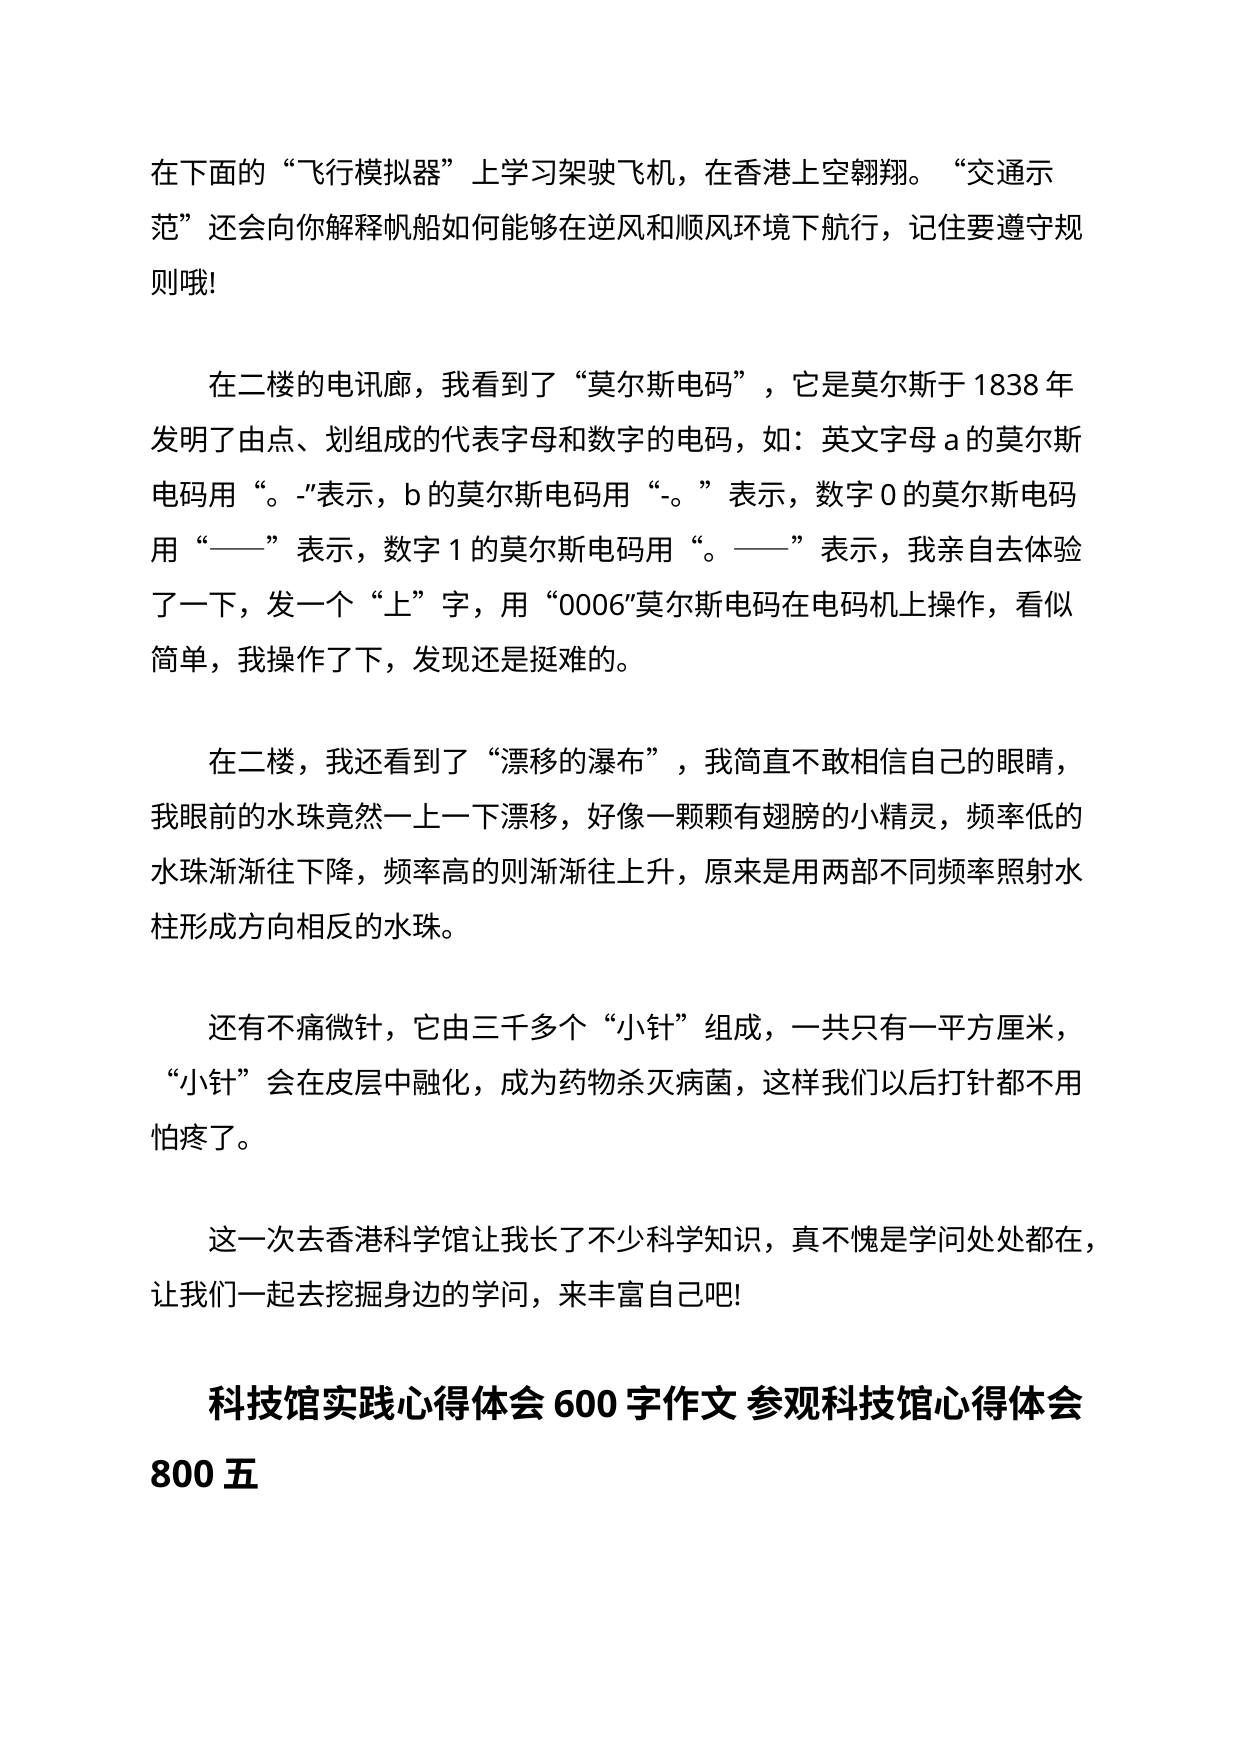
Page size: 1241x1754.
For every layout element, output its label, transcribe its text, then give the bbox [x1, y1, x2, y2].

text 在二楼的电讯廊，我看到了“莫尔斯电码”，它是莫尔斯于1838年发明了由点、划组成的代表字母和数字的电码，如：英文字母a的莫尔斯电码用“。-”表示，b的莫尔斯电码用“-。”表示，数字0的莫尔斯电码用“——”表示，数字1的莫尔斯电码用“。——”表示，我亲自去体验了一下，发一个“上”字，用“0006”莫尔斯电码在电码机上操作，看似简单，我操作了下，发现还是挺难的。 [150, 362, 1090, 679]
text 还有不痛微针，它由三千多个“小针”组成，一共只有一平方厘米，“小针”会在皮层中融化，成为药物杀灭病菌，这样我们以后打针都不用怕疼了。 [150, 1005, 1090, 1157]
text 这一次去香港科学馆让我长了不少科学知识，真不愧是学问处处都在，让我们一起去挖掘身边的学问，来丰富自己吧! [150, 1217, 1090, 1314]
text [150, 150, 1090, 302]
text 科技馆实践心得体会600字作文 参观科技馆心得体会800五 [150, 1373, 1090, 1499]
text 在二楼，我还看到了“漂移的瀑布”，我简直不敢相信自己的眼睛，我眼前的水珠竟然一上一下漂移，好像一颗颗有翅膀的小精灵，频率低的水珠渐渐往下降，频率高的则渐渐往上升，原来是用两部不同频率照射水柱形成方向相反的水珠。 [150, 738, 1090, 946]
